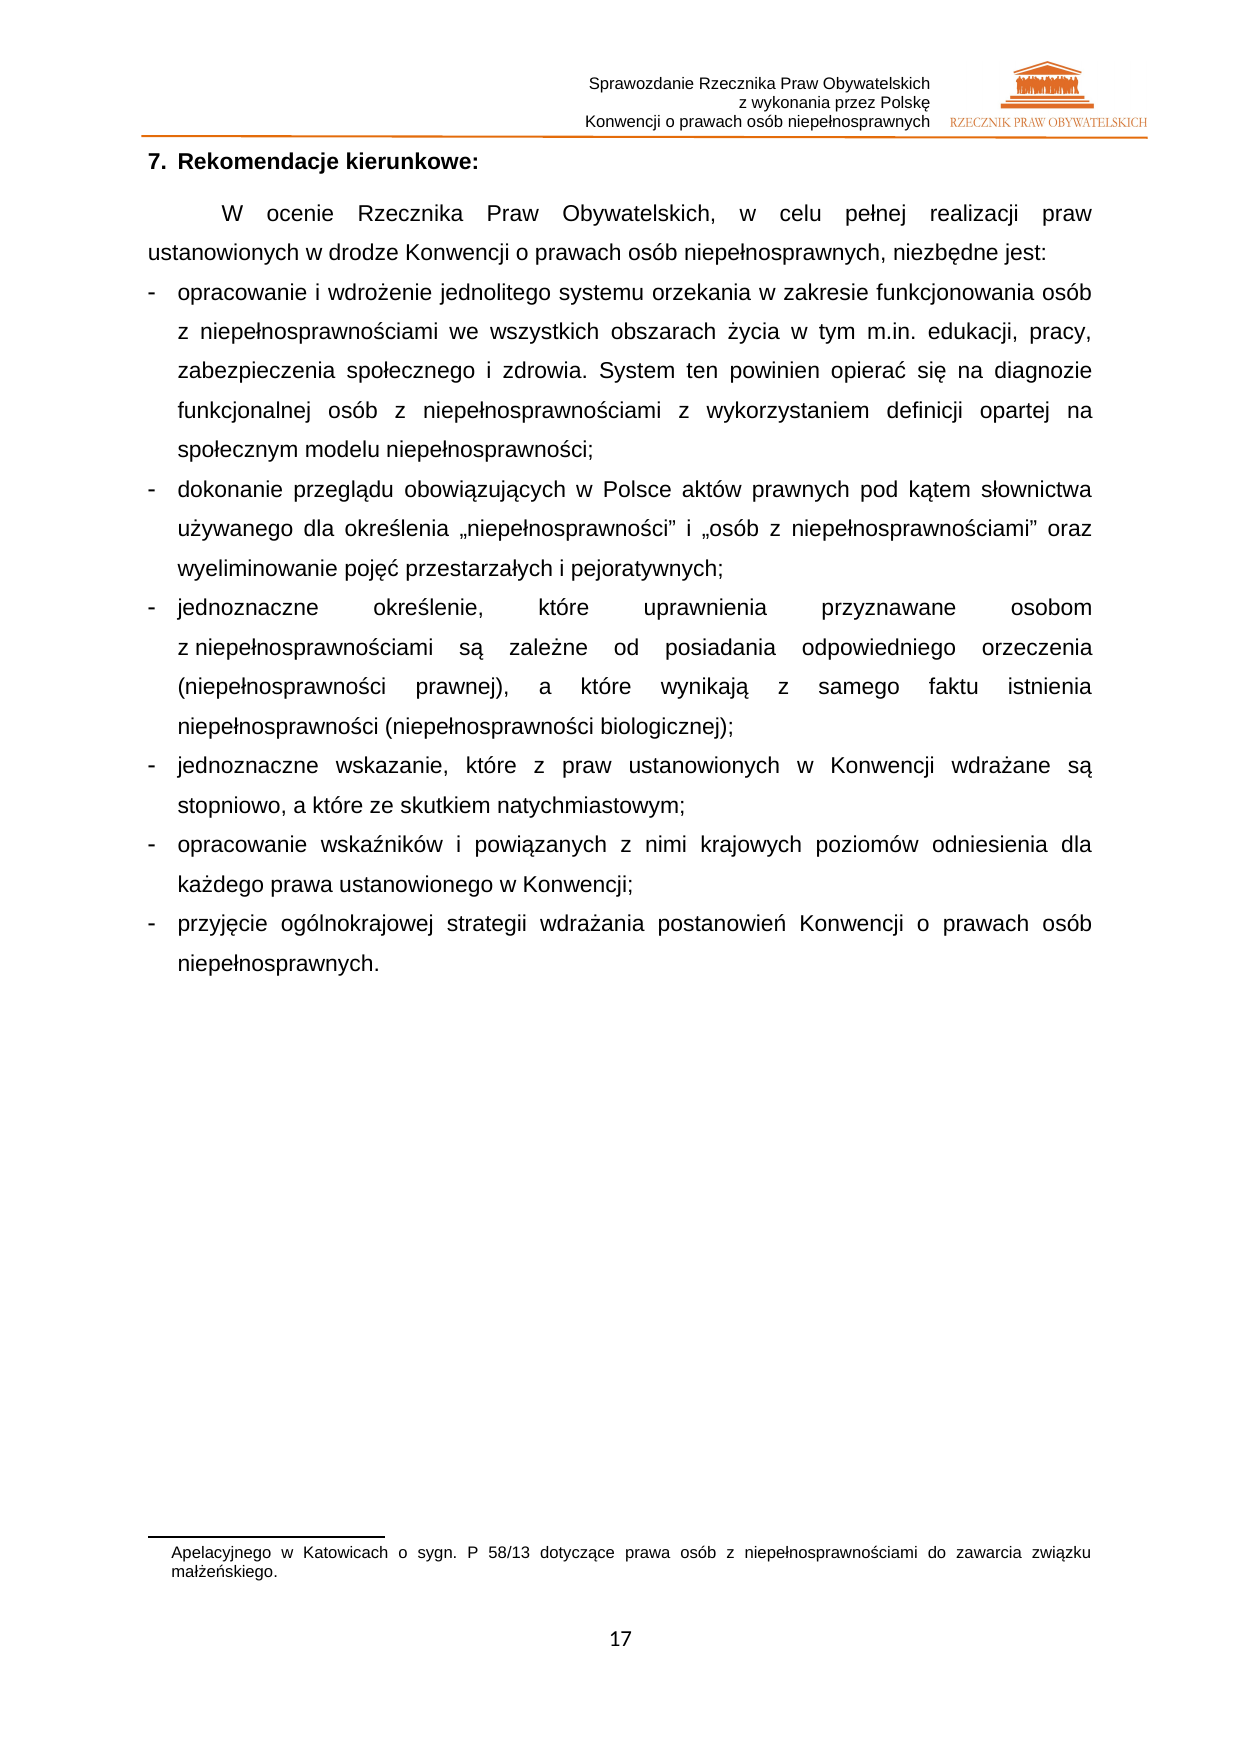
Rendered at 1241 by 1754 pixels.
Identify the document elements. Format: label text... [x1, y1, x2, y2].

list przyjęcie ogólnokrajowej strategii wdrażania postanowień Konwencji o prawach osób niepełnosprawnych. [148, 910, 1093, 976]
list jednoznaczne określenie, które uprawnienia przyznawane osobom z niepełnosprawnościami są zależne od posiadania odpowiedniego orzeczenia (niepełnosprawności prawnej), a które wynikają z samego faktu istnienia niepełnosprawności (niepełnosprawności biologicznej); [148, 594, 1093, 739]
list dokonanie przeglądu obowiązujących w Polsce aktów prawnych pod kątem słownictwa używanego dla określenia „niepełnosprawności” i „osób z niepełnosprawnościami” oraz wyeliminowanie pojęć przestarzałych i pejoratywnych; [148, 476, 1093, 581]
picture [950, 61, 1147, 127]
list opracowanie i wdrożenie jednolitego systemu orzekania w zakresie funkcjonowania osób z niepełnosprawnościami we wszystkich obszarach życia w tym m.in. edukacji, pracy, zabezpieczenia społecznego i zdrowia. System ten powinien opierać się na diagnozie funkcjonalnej osób z niepełnosprawnościami z wykorzystaniem definicji opartej na społecznym modelu niepełnosprawności; [148, 278, 1093, 463]
list Rekomendacje kierunkowe: [148, 148, 1093, 174]
list opracowanie wskaźników i powiązanych z nimi krajowych poziomów odniesienia dla każdego prawa ustanowionego w Konwencji; [148, 831, 1093, 897]
text W ocenie Rzecznika Praw Obywatelskich, w celu pełnej realizacji praw ustanowionych w drodze Konwencji o prawach osób niepełnosprawnych, niezbędne jest: [148, 199, 1093, 265]
list jednoznaczne wskazanie, które z praw ustanowionych w Konwencji wdrażane są stopniowo, a które ze skutkiem natychmiastowym; [148, 752, 1093, 818]
